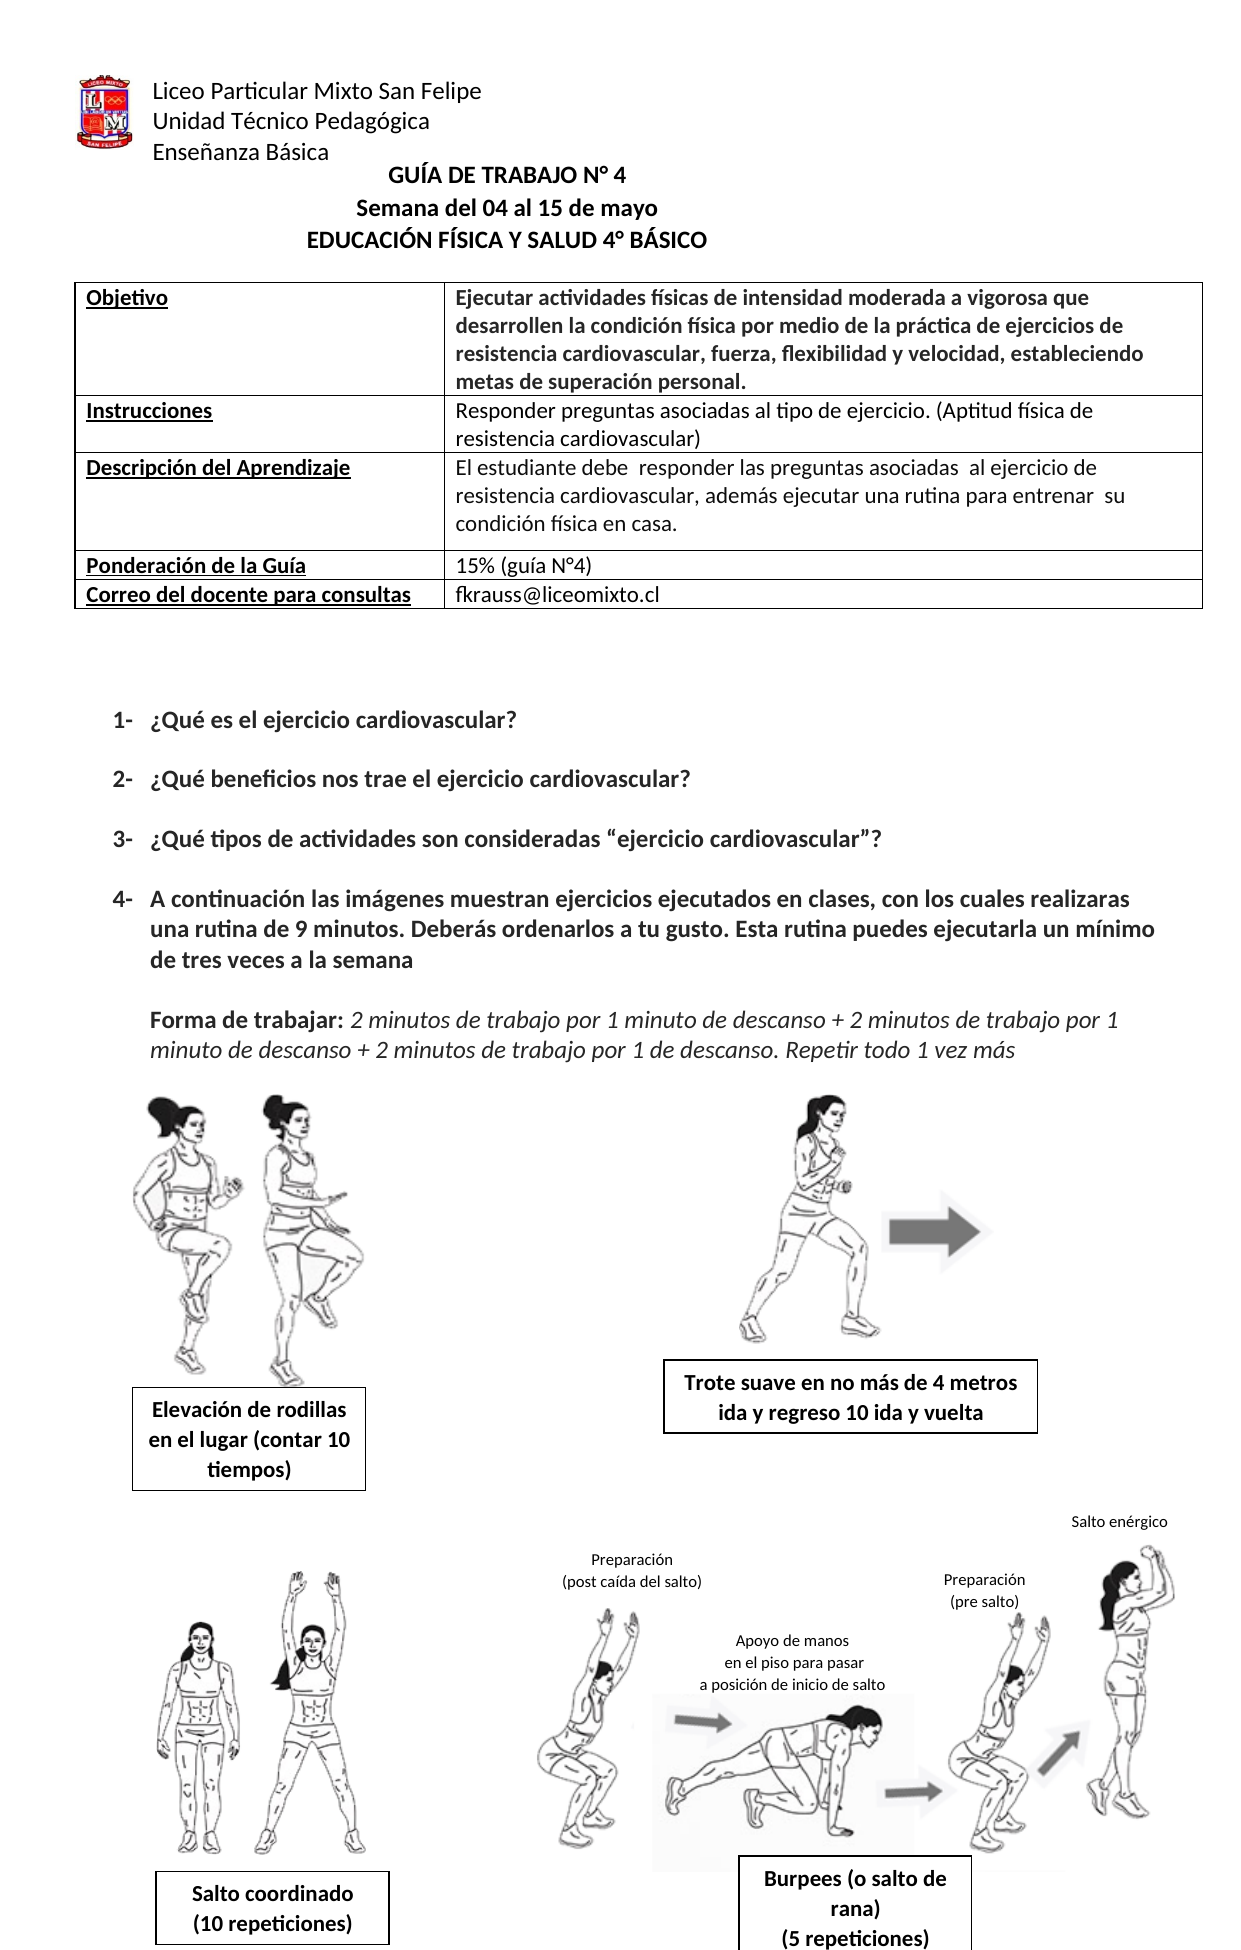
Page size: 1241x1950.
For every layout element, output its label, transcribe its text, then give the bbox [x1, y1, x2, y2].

text Enseñanza Básica [75, 136, 1165, 167]
text Unidad Técnico Pedagógica [134, 106, 1165, 136]
table_cell Correo del docente para consultas [76, 580, 444, 608]
table_cell El estudiante debe responder las preguntas asociadas al ejercicio de resistencia cardiovascular, además ejecutar una rutina para entrenar su condición física en casa. [445, 453, 1202, 550]
picture [75, 75, 134, 150]
subtitle ¿Qué beneficios nos trae el ejercicio cardiovascular? [112, 764, 1165, 794]
table_cell Responder preguntas asociadas al tipo de ejercicio. (Aptitud física de resistencia cardiovascular) [445, 396, 1202, 452]
table_header Ejecutar actividades físicas de intensidad moderada a vigorosa que desarrollen la condición física por medio de la práctica de ejercicios de resistencia cardiovascular, fuerza, flexibilidad y velocidad, estableciendo metas de superación personal. [445, 283, 1202, 395]
table_header Objetivo [76, 283, 444, 395]
table_cell Descripción del Aprendizaje [76, 453, 444, 550]
text Liceo Particular Mixto San Felipe [134, 75, 1165, 106]
subtitle A continuación las imágenes muestran ejercicios ejecutados en clases, con los cuales realizaras una rutina de 9 minutos. Deberás ordenarlos a tu gusto. Esta rutina puedes ejecutarla un mínimo de tres veces a la semana [112, 883, 1165, 974]
subtitle Forma de trabajar: 2 minutos de trabajo por 1 minuto de descanso + 2 minutos de trabajo por 1 minuto de descanso + 2 minutos de trabajo por 1 de descanso. Repetir todo 1 vez más [150, 1004, 1165, 1065]
table_cell fkrauss@liceomixto.cl [445, 580, 1202, 608]
table_cell Ponderación de la Guía [76, 551, 444, 579]
table_cell 15% (guía N°4) [445, 551, 1202, 579]
subtitle ¿Qué es el ejercicio cardiovascular? [112, 704, 1165, 734]
table_cell Instrucciones [76, 396, 444, 452]
subtitle ¿Qué tipos de actividades son consideradas “ejercicio cardiovascular”? [112, 823, 1165, 854]
